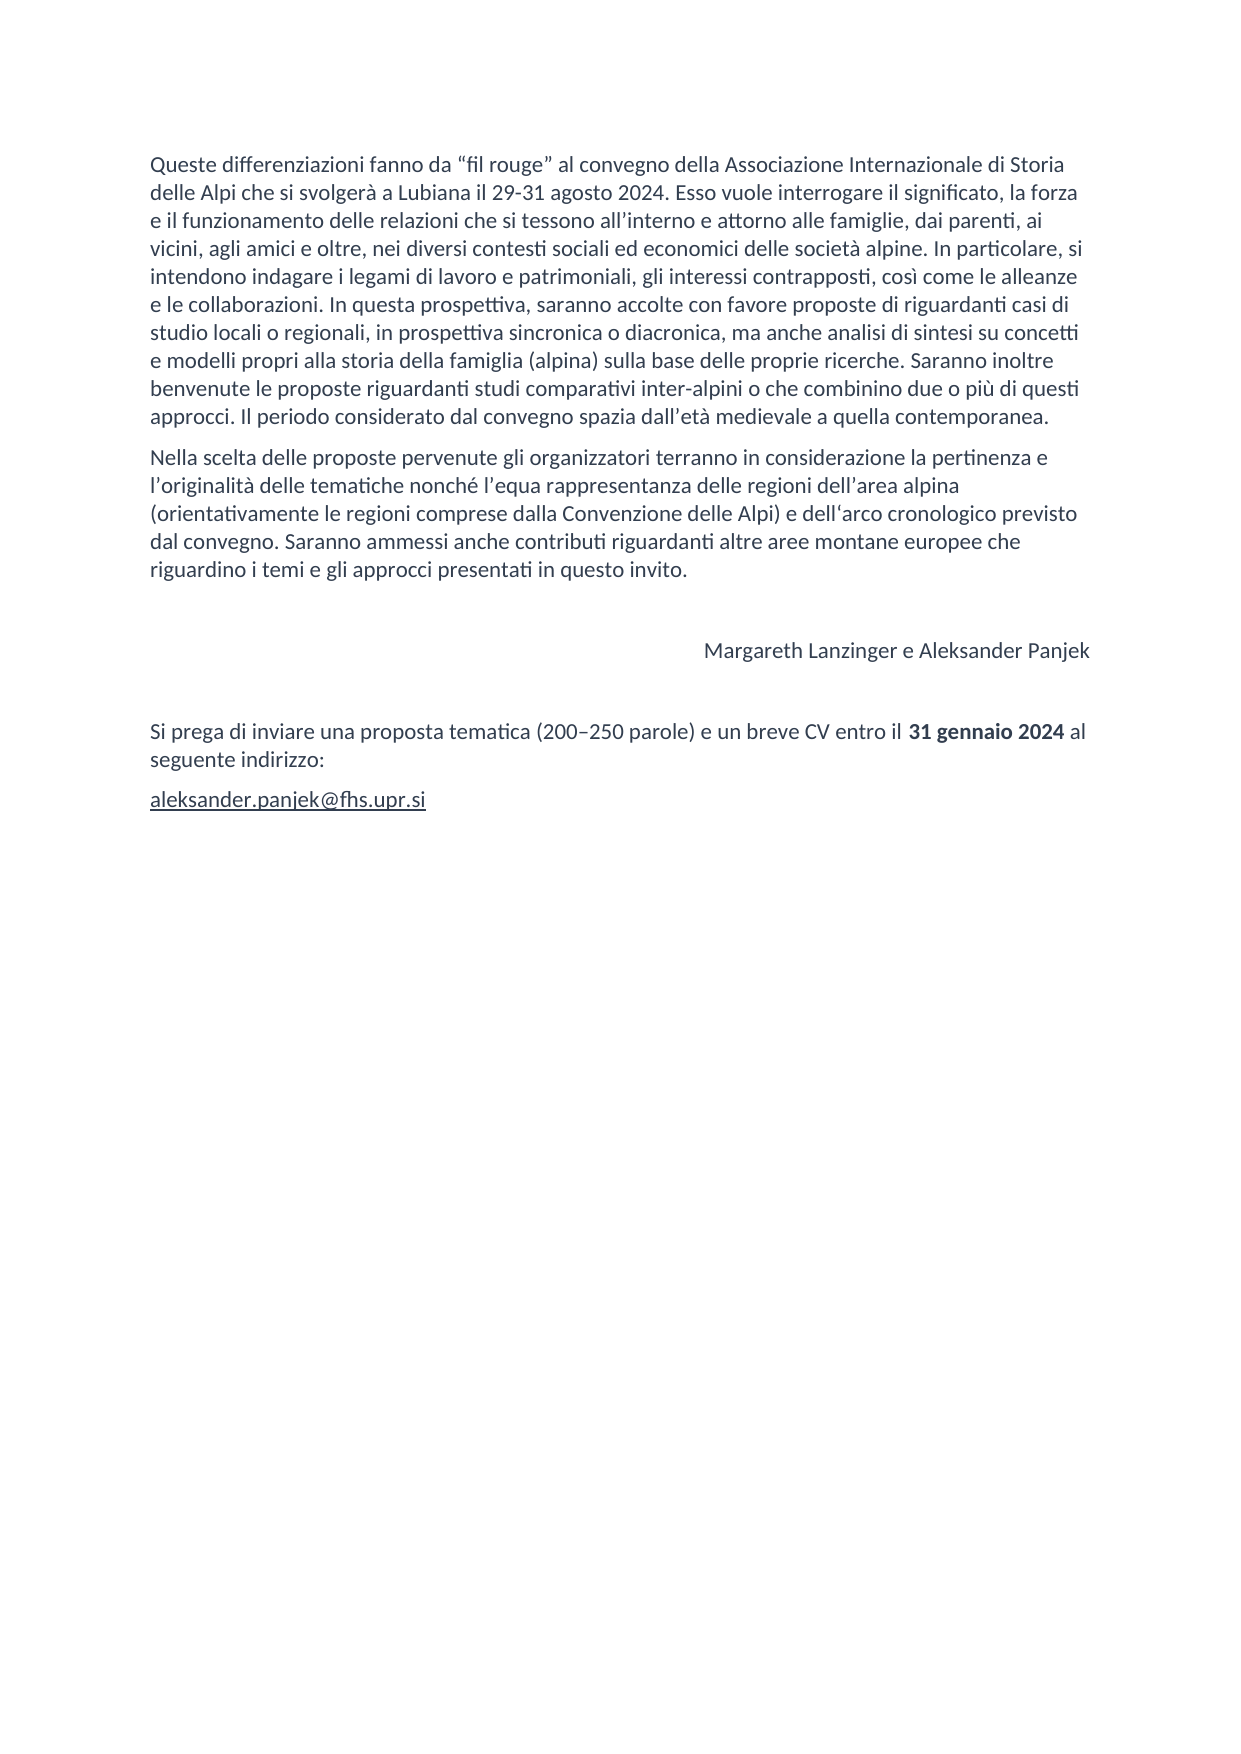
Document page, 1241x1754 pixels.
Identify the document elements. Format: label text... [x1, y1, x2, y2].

text Nella scelta delle proposte pervenute gli organizzatori terranno in considerazione la pertinenza e l’originalità delle tematiche nonché l’equa rappresentanza delle regioni dell’area alpina (orientativamente le regioni comprese dalla Convenzione delle Alpi) e dell‘arco cronologico previsto dal convegno. Saranno ammessi anche contributi riguardanti altre aree montane europee che riguardino i temi e gli approcci presentati in questo invito. [150, 443, 1090, 583]
text Queste differenziazioni fanno da “fil rouge” al convegno della Associazione Internazionale di Storia delle Alpi che si svolgerà a Lubiana il 29-31 agosto 2024. Esso vuole interrogare il significato, la forza e il funzionamento delle relazioni che si tessono all’interno e attorno alle famiglie, dai parenti, ai vicini, agli amici e oltre, nei diversi contesti sociali ed economici delle società alpine. In particolare, si intendono indagare i legami di lavoro e patrimoniali, gli interessi contrapposti, così come le alleanze e le collaborazioni. In questa prospettiva, saranno accolte con favore proposte di riguardanti casi di studio locali o regionali, in prospettiva sincronica o diacronica, ma anche analisi di sintesi su concetti e modelli propri alla storia della famiglia (alpina) sulla base delle proprie ricerche. Saranno inoltre benvenute le proposte riguardanti studi comparativi inter-alpini o che combinino due o più di questi approcci. Il periodo considerato dal convegno spazia dall’età medievale a quella contemporanea. [150, 150, 1090, 430]
text aleksander.panjek@fhs.upr.si [150, 785, 1090, 813]
text Margareth Lanzinger e Aleksander Panjek [150, 636, 1090, 664]
text Si prega di inviare una proposta tematica (200–250 parole) e un breve CV entro il 31 gennaio 2024 al seguente indirizzo: [150, 717, 1090, 773]
